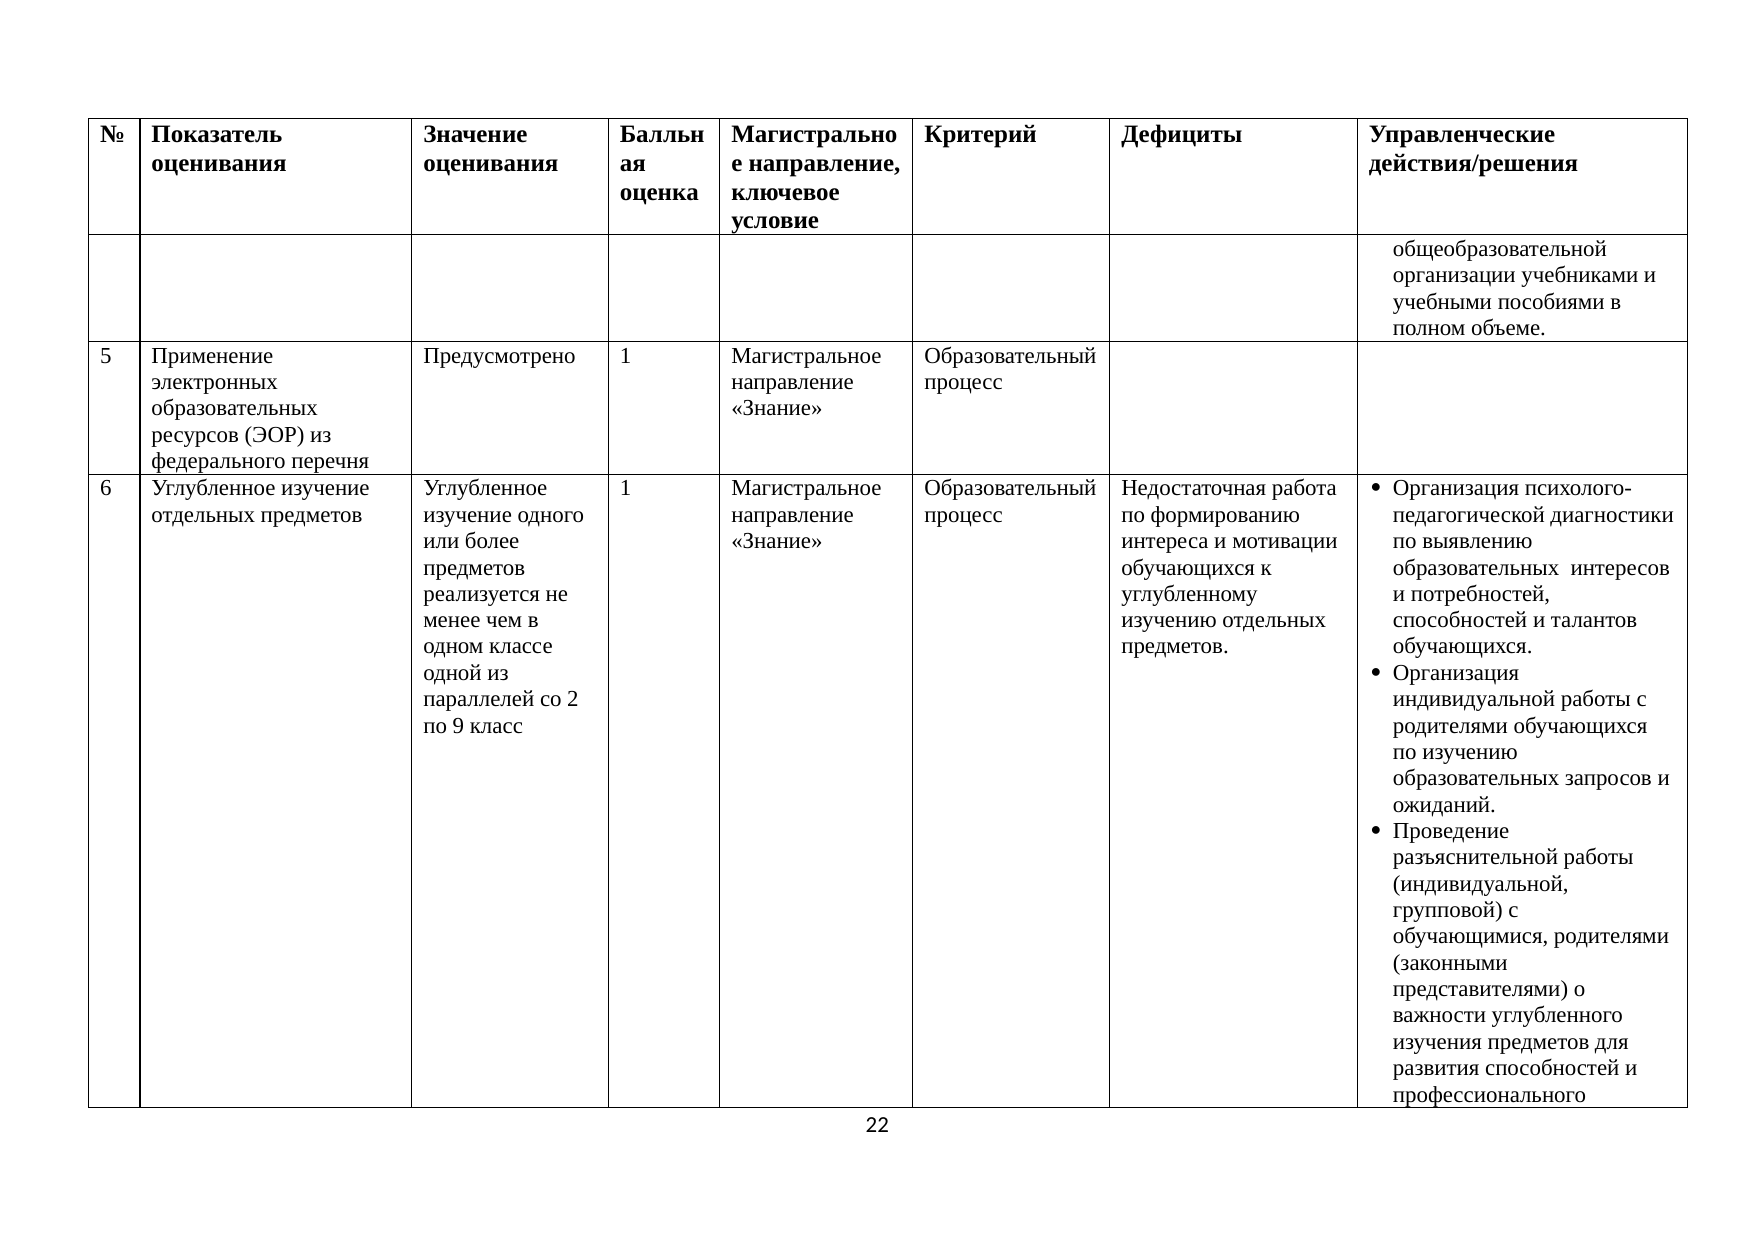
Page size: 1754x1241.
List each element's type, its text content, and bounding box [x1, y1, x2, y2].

table_cell 1 [609, 342, 719, 473]
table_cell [1358, 235, 1687, 341]
table_cell [1110, 342, 1357, 473]
table_cell Образовательный процесс [913, 342, 1109, 473]
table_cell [141, 475, 411, 1107]
table_header Управленческие действия/решения [1358, 119, 1687, 234]
table_header Балльная оценка [609, 119, 719, 234]
table_header Магистральное направление, ключевое условие [720, 119, 912, 234]
table_cell 1 [609, 475, 719, 1107]
table_header Значение оценивания [412, 119, 608, 234]
table_header № [89, 119, 139, 234]
table_header Показатель оценивания [141, 119, 411, 234]
table_cell Предусмотрено [412, 342, 608, 473]
table_header Дефициты [1110, 119, 1357, 234]
table_header Критерий [913, 119, 1109, 234]
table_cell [412, 475, 608, 1107]
table_cell Применение электронных образовательных ресурсов (ЭОР) из федерального перечня [141, 342, 411, 473]
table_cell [1110, 235, 1357, 341]
table_cell 5 [89, 342, 139, 473]
table_cell 6 [89, 475, 139, 1107]
table_cell Образовательный процесс [913, 475, 1109, 1107]
table_cell [1358, 342, 1687, 473]
table_cell Магистральное направление «Знание» [720, 475, 912, 1107]
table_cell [1110, 475, 1357, 1107]
table_cell Магистральное направление «Знание» [720, 342, 912, 473]
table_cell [1358, 475, 1687, 1107]
